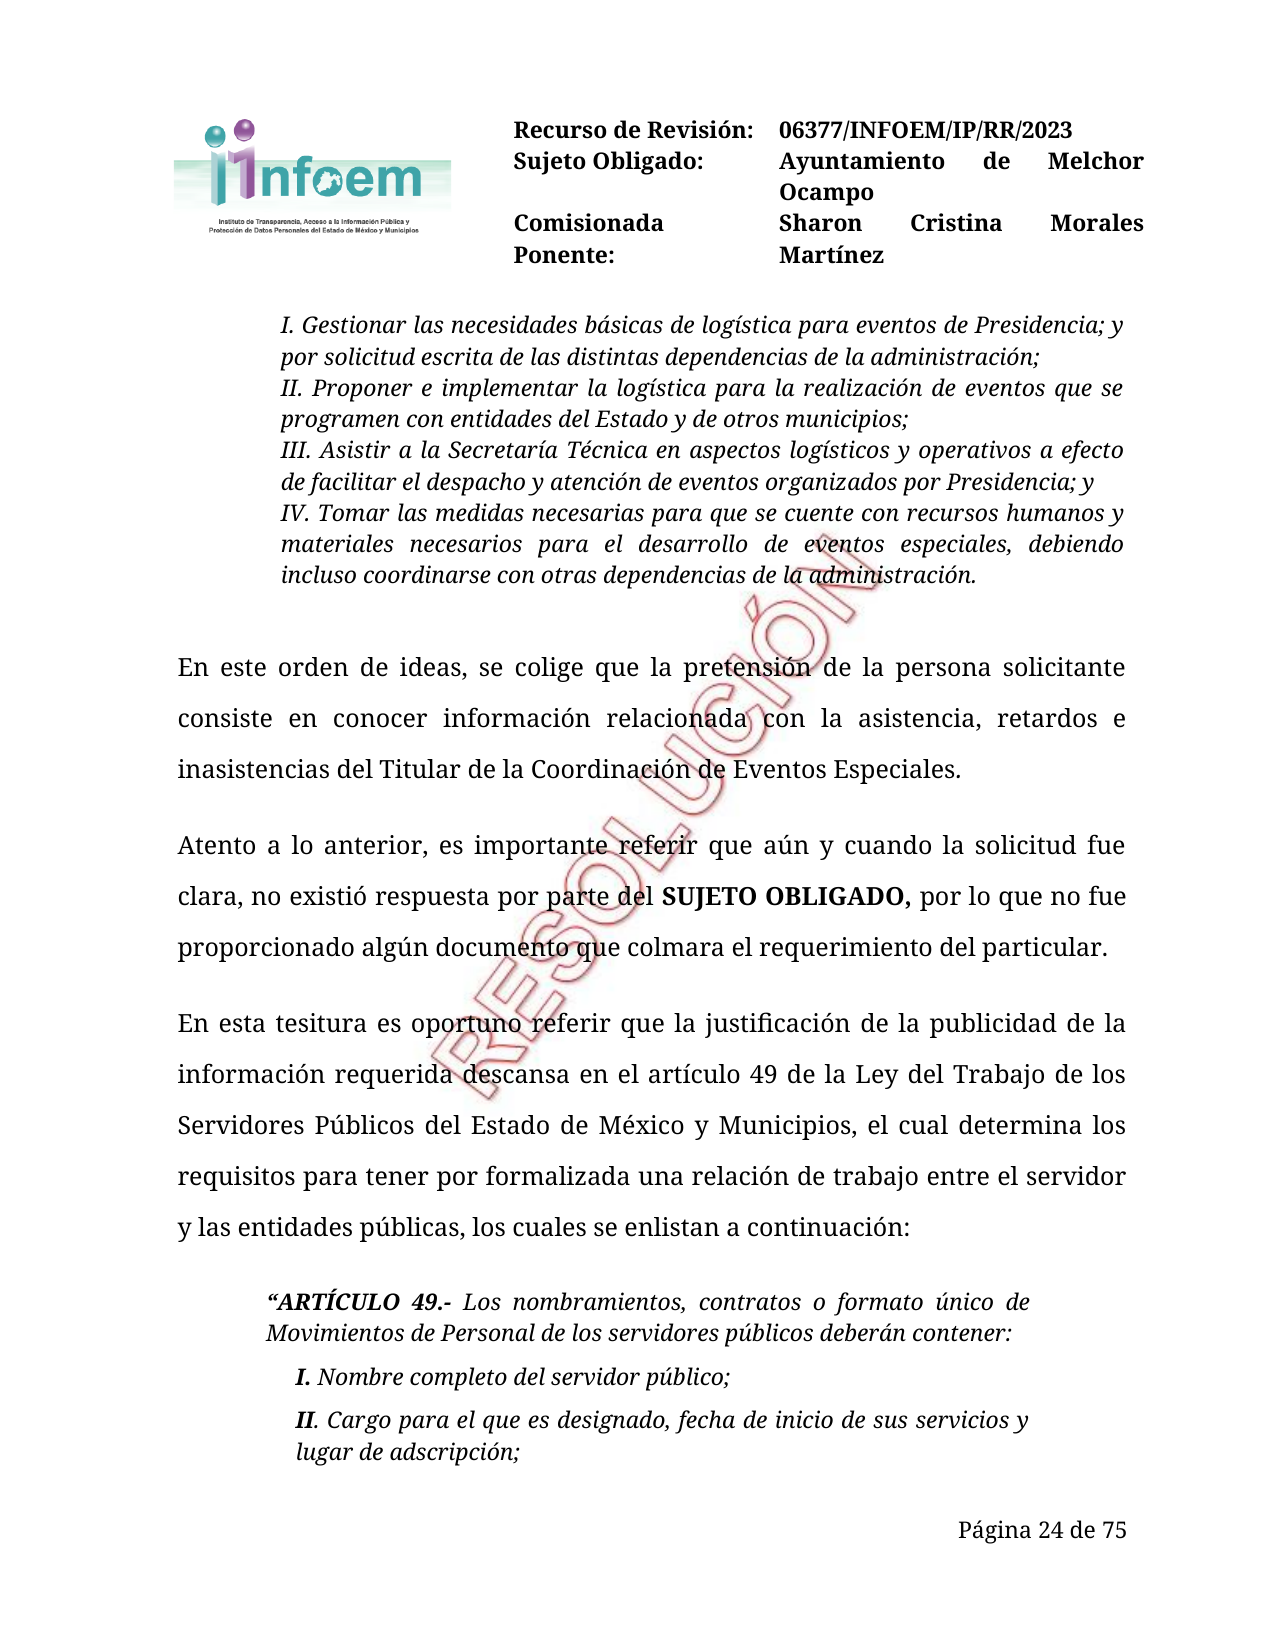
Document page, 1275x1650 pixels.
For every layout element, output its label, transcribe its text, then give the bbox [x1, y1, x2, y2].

text En esta tesitura es oportuno referir que la justificación de la publicidad de la información requerida descansa en el artículo 49 de la Ley del Trabajo de los Servidores Públicos del Estado de México y Municipios, el cual determina los requisitos para tener por formalizada una relación de trabajo entre el servidor y las entidades públicas, los cuales se enlistan a continuación: [177, 1006, 1127, 1244]
text II. Proponer e implementar la logística para la realización de eventos que se programen con entidades del Estado y de otros municipios; [281, 372, 1127, 434]
text III. Asistir a la Secretaría Técnica en aspectos logísticos y operativos a efecto de facilitar el despacho y atención de eventos organizados por Presidencia; y [281, 434, 1127, 497]
text I. Nombre completo del servidor público; [295, 1361, 1033, 1392]
text En este orden de ideas, se colige que la pretensión de la persona solicitante consiste en conocer información relacionada con la asistencia, retardos e inasistencias del Titular de la Coordinación de Eventos Especiales. [177, 649, 1127, 785]
text “ARTÍCULO 49.- Los nombramientos, contratos o formato único de Movimientos de Personal de los servidores públicos deberán contener: [266, 1286, 1033, 1348]
text Atento a lo anterior, es importante referir que aún y cuando la solicitud fue clara, no existió respuesta por parte del SUJETO OBLIGADO, por lo que no fue proporcionado algún documento que colmara el requerimiento del particular. [177, 827, 1127, 963]
text I. Gestionar las necesidades básicas de logística para eventos de Presidencia; y por solicitud escrita de las distintas dependencias de la administración; [281, 309, 1127, 372]
text II. Cargo para el que es designado, fecha de inicio de sus servicios y lugar de adscripción; [295, 1404, 1033, 1467]
text IV. Tomar las medidas necesarias para que se cuente con recursos humanos y materiales necesarios para el desarrollo de eventos especiales, debiendo incluso coordinarse con otras dependencias de la administración. [281, 497, 1127, 591]
picture [89, 113, 1215, 1617]
